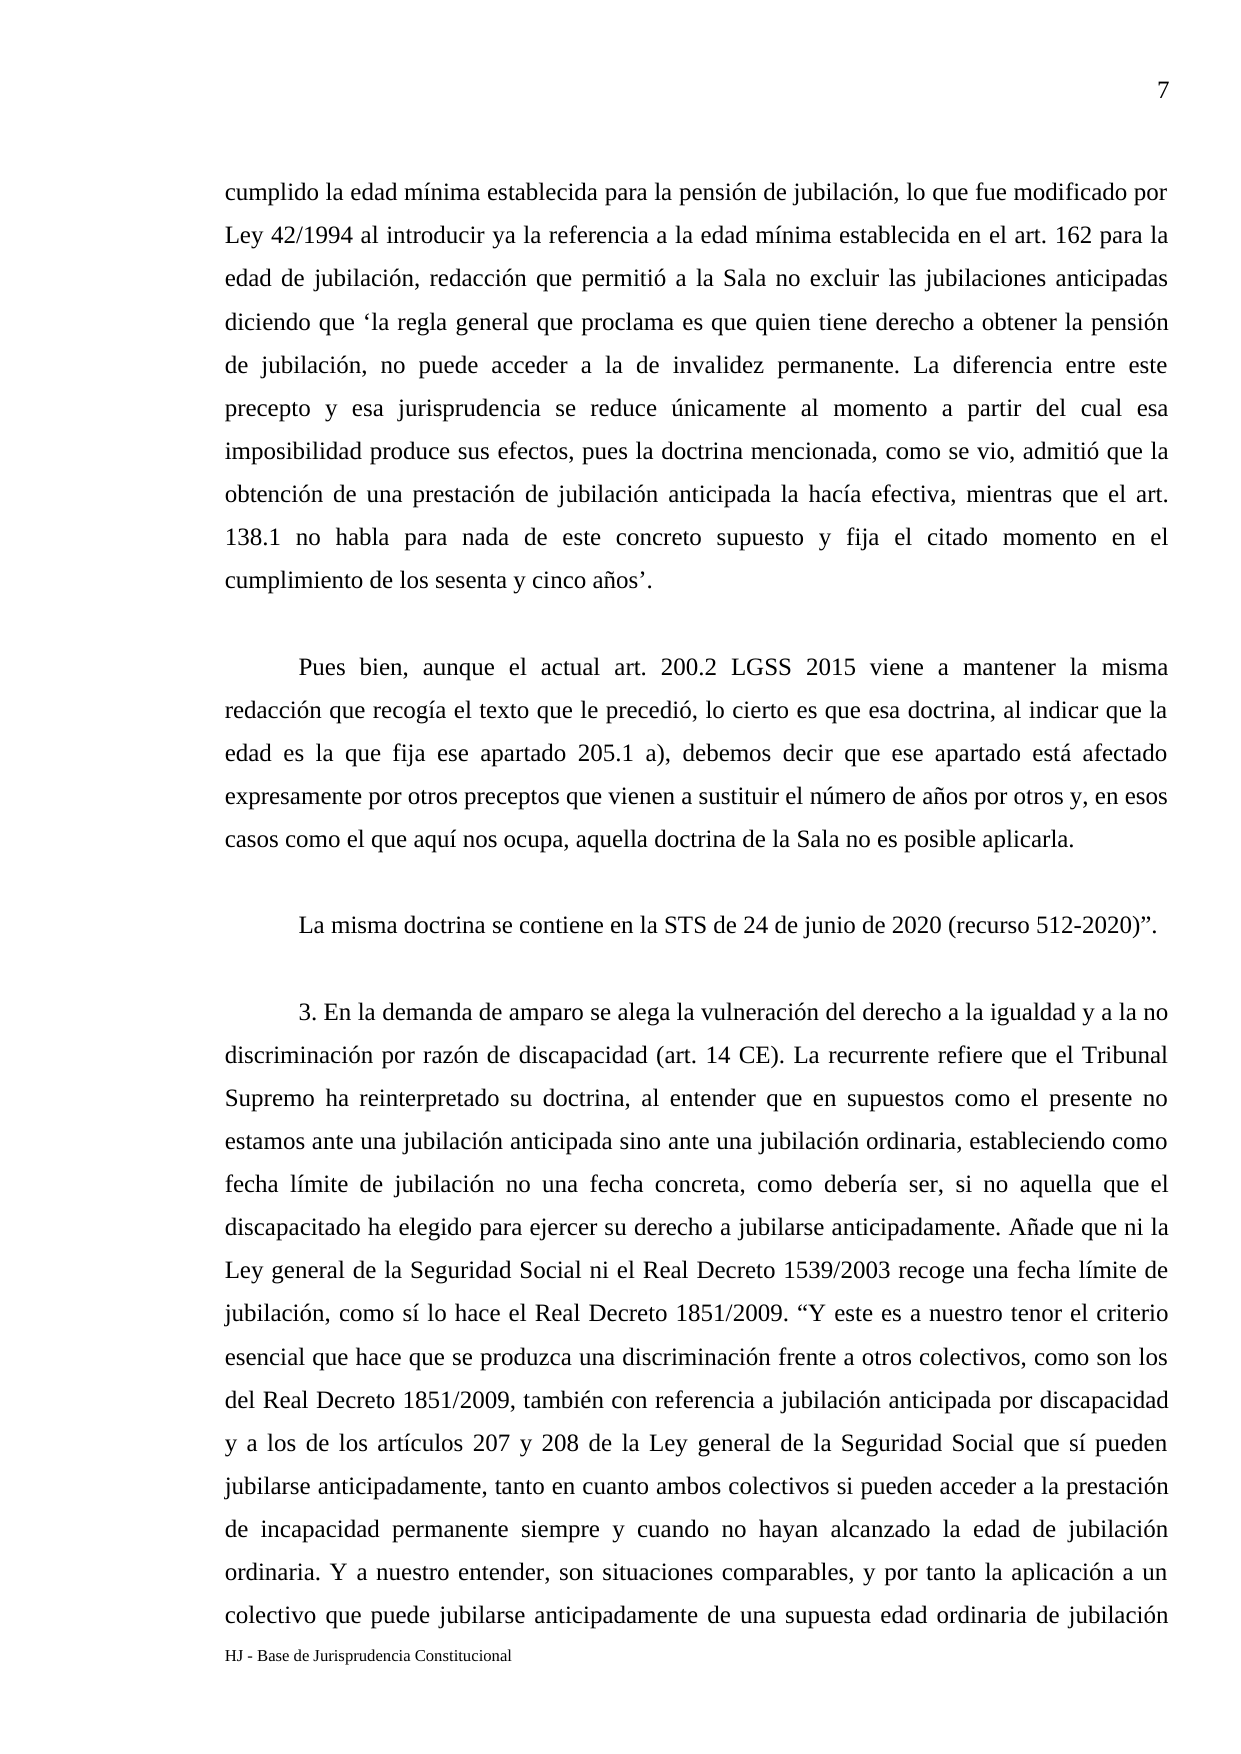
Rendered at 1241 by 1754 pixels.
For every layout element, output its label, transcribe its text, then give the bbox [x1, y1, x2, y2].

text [224, 177, 1169, 594]
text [224, 997, 1169, 1629]
text La misma doctrina se contiene en la STS de 24 de junio de 2020 (recurso 512-2020)”. [224, 910, 1169, 939]
text Pues bien, aunque el actual art. 200.2 LGSS 2015 viene a mantener la misma redacción que recogía el texto que le precedió, lo cierto es que esa doctrina, al indicar que la edad es la que fija ese apartado 205.1 a), debemos decir que ese apartado está afectado expresamente por otros preceptos que vienen a sustituir el número de años por otros y, en esos casos como el que aquí nos ocupa, aquella doctrina de la Sala no es posible aplicarla. [224, 652, 1169, 853]
